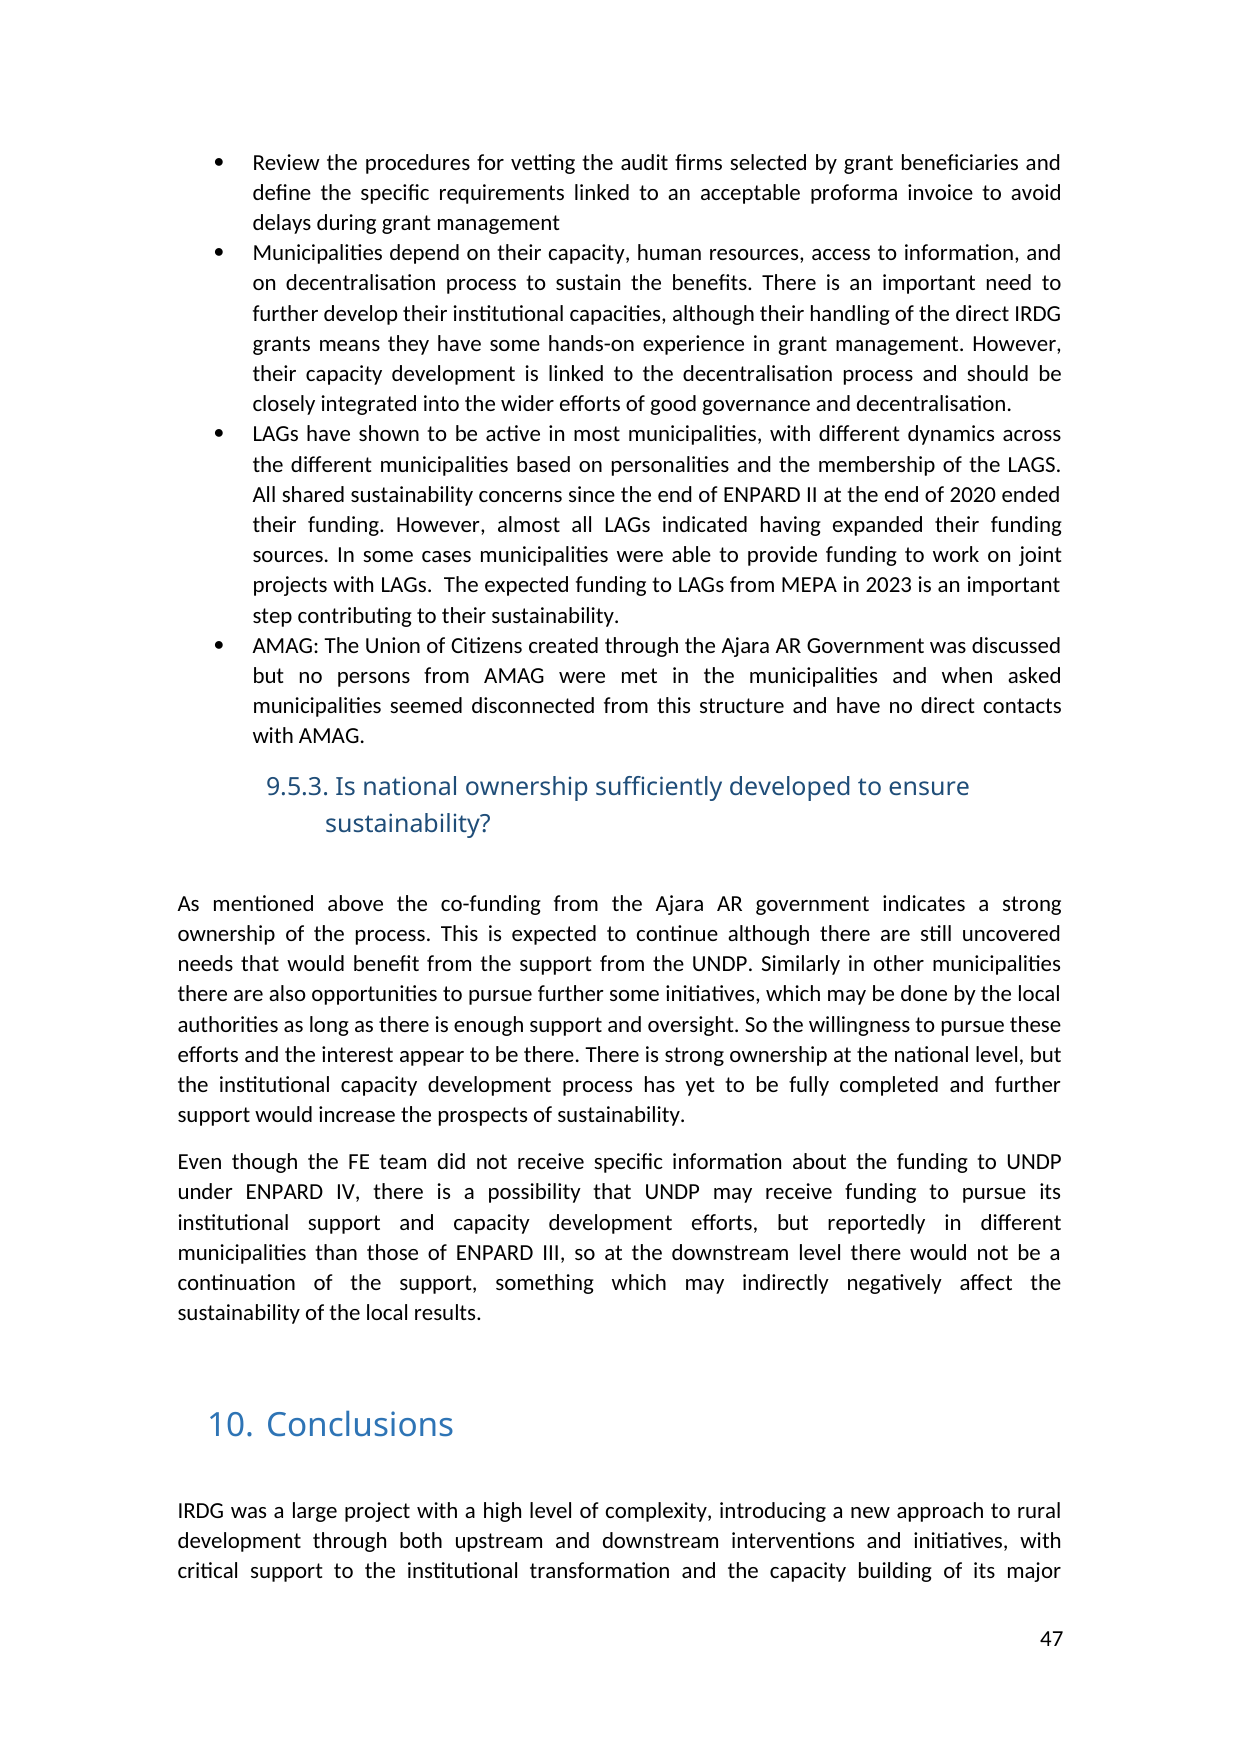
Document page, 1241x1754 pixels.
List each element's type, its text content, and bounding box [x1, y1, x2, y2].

list LAGs have shown to be active in most municipalities, with different dynamics across the different municipalities based on personalities and the membership of the LAGS. All shared sustainability concerns since the end of ENPARD II at the end of 2020 ended their funding. However, almost all LAGs indicated having expanded their funding sources. In some cases municipalities were able to provide funding to work on joint projects with LAGs. The expected funding to LAGs from MEPA in 2023 is an important step contributing to their sustainability. [215, 419, 1063, 629]
list Municipalities depend on their capacity, human resources, access to information, and on decentralisation process to sustain the benefits. There is an important need to further develop their institutional capacities, although their handling of the direct IRDG grants means they have some hands-on experience in grant management. However, their capacity development is linked to the decentralisation process and should be closely integrated into the wider efforts of good governance and decentralisation. [215, 238, 1063, 417]
subtitle 9.5.3. Is national ownership sufficiently developed to ensure sustainability? [266, 768, 1063, 839]
subtitle Conclusions [207, 1400, 1063, 1446]
text Even though the FE team did not receive specific information about the funding to UNDP under ENPARD IV, there is a possibility that UNDP may receive funding to pursue its institutional support and capacity development efforts, but reportedly in different municipalities than those of ENPARD III, so at the downstream level there would not be a continuation of the support, something which may indirectly negatively affect the sustainability of the local results. [177, 1147, 1063, 1326]
list Review the procedures for vetting the audit firms selected by grant beneficiaries and define the specific requirements linked to an acceptable proforma invoice to avoid delays during grant management [215, 148, 1063, 236]
list AMAG: The Union of Citizens created through the Ajara AR Government was discussed but no persons from AMAG were met in the municipalities and when asked municipalities seemed disconnected from this structure and have no direct contacts with AMAG. [215, 631, 1063, 749]
text As mentioned above the co-funding from the Ajara AR government indicates a strong ownership of the process. This is expected to continue although there are still uncovered needs that would benefit from the support from the UNDP. Similarly in other municipalities there are also opportunities to pursue further some initiatives, which may be done by the local authorities as long as there is enough support and oversight. So the willingness to pursue these efforts and the interest appear to be there. There is strong ownership at the national level, but the institutional capacity development process has yet to be fully completed and further support would increase the prospects of sustainability. [177, 889, 1063, 1128]
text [177, 1496, 1063, 1584]
